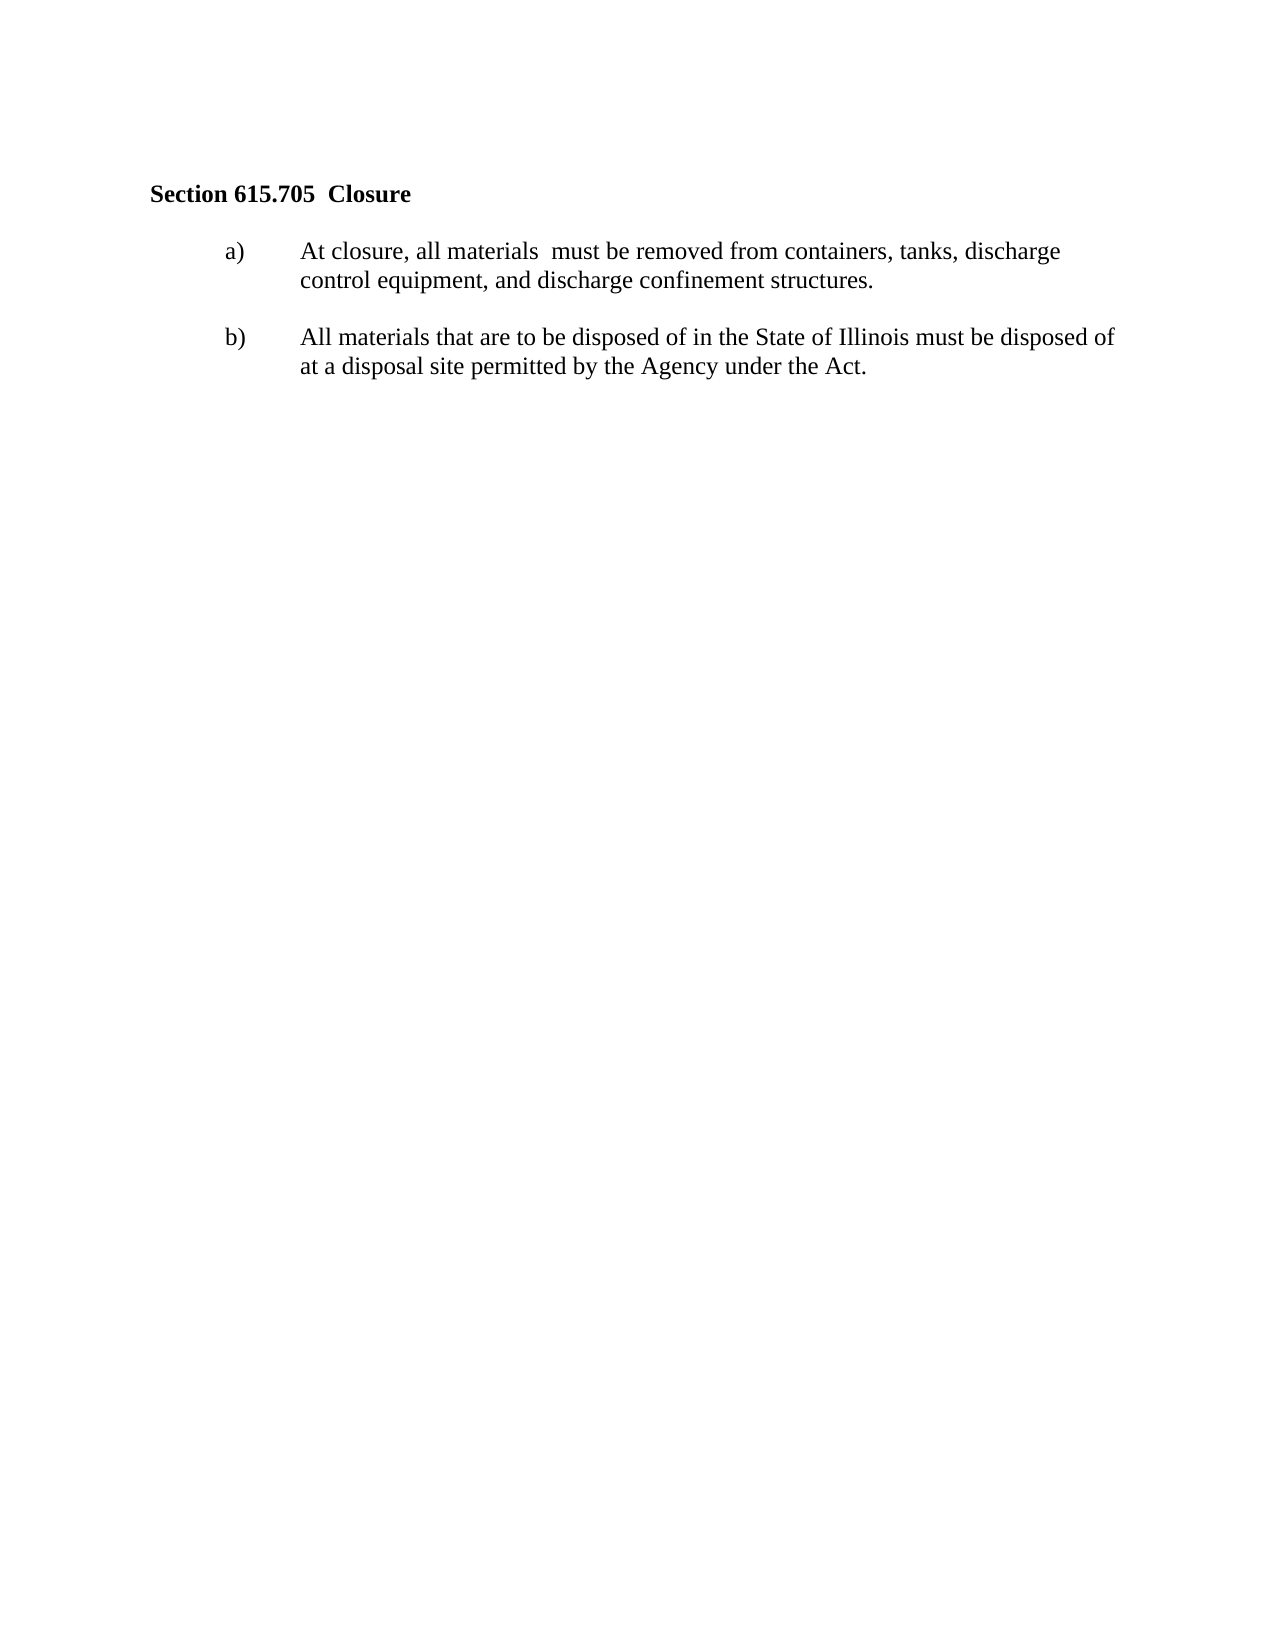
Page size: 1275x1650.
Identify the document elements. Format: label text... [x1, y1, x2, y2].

text a) At closure, all materials must be removed from containers, tanks, discharge control equipment, and discharge confinement structures. [225, 236, 1125, 294]
text Section 615.705 Closure [150, 179, 1125, 207]
text b) All materials that are to be disposed of in the State of Illinois must be disposed of at a disposal site permitted by the Agency under the Act. [225, 322, 1125, 380]
